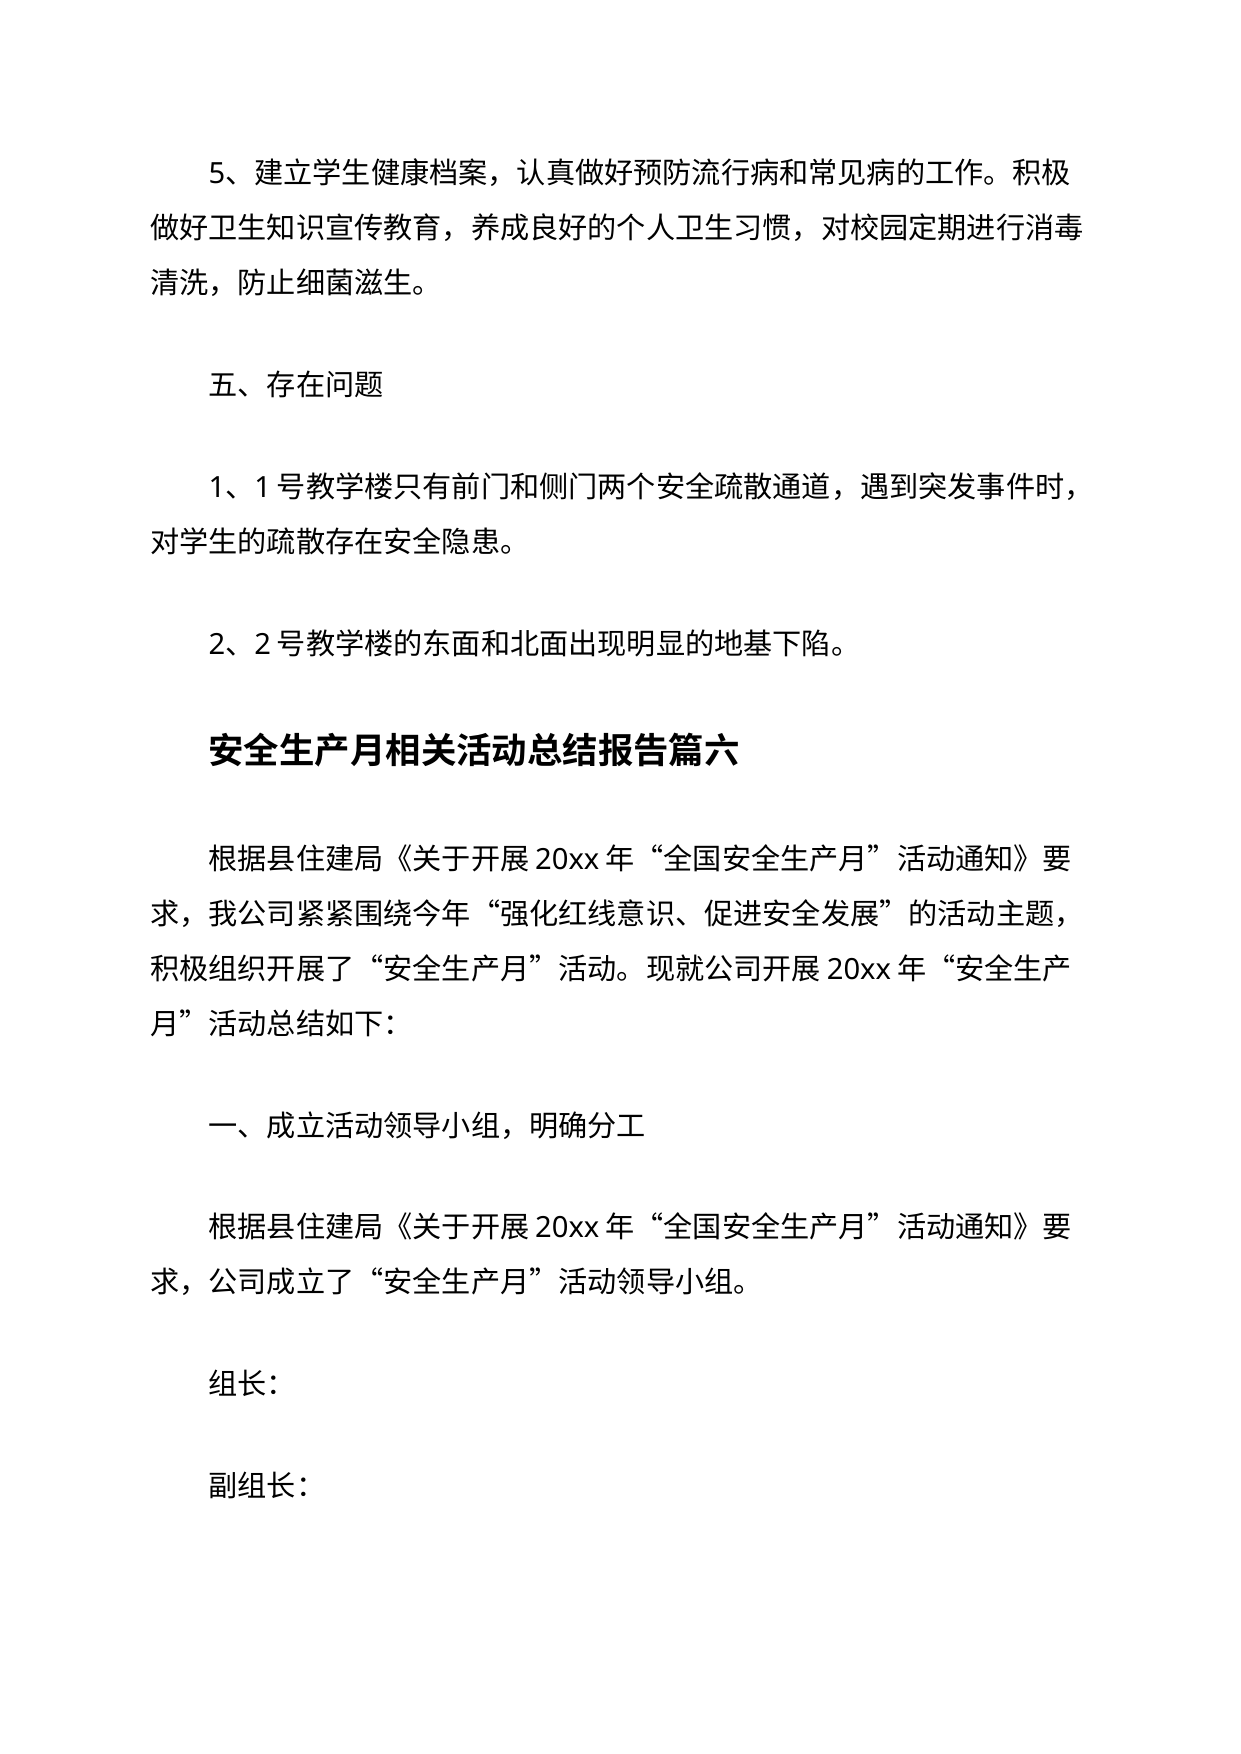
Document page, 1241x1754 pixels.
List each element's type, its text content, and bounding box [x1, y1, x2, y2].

text 1、1号教学楼只有前门和侧门两个安全疏散通道，遇到突发事件时，对学生的疏散存在安全隐患。 [150, 463, 1090, 561]
text 根据县住建局《关于开展20xx年“全国安全生产月”活动通知》要求，公司成立了“安全生产月”活动领导小组。 [150, 1204, 1090, 1301]
text 副组长： [150, 1463, 1090, 1505]
text 2、2号教学楼的东面和北面出现明显的地基下陷。 [150, 620, 1090, 663]
text 5、建立学生健康档案，认真做好预防流行病和常见病的工作。积极做好卫生知识宣传教育，养成良好的个人卫生习惯，对校园定期进行消毒清洗，防止细菌滋生。 [150, 150, 1090, 302]
text 组长： [150, 1361, 1090, 1403]
text 一、成立活动领导小组，明确分工 [150, 1102, 1090, 1144]
text 安全生产月相关活动总结报告篇六 [150, 722, 1090, 773]
text 根据县住建局《关于开展20xx年“全国安全生产月”活动通知》要求，我公司紧紧围绕今年“强化红线意识、促进安全发展”的活动主题，积极组织开展了“安全生产月”活动。现就公司开展20xx年“安全生产月”活动总结如下： [150, 836, 1090, 1043]
text 五、存在问题 [150, 362, 1090, 404]
